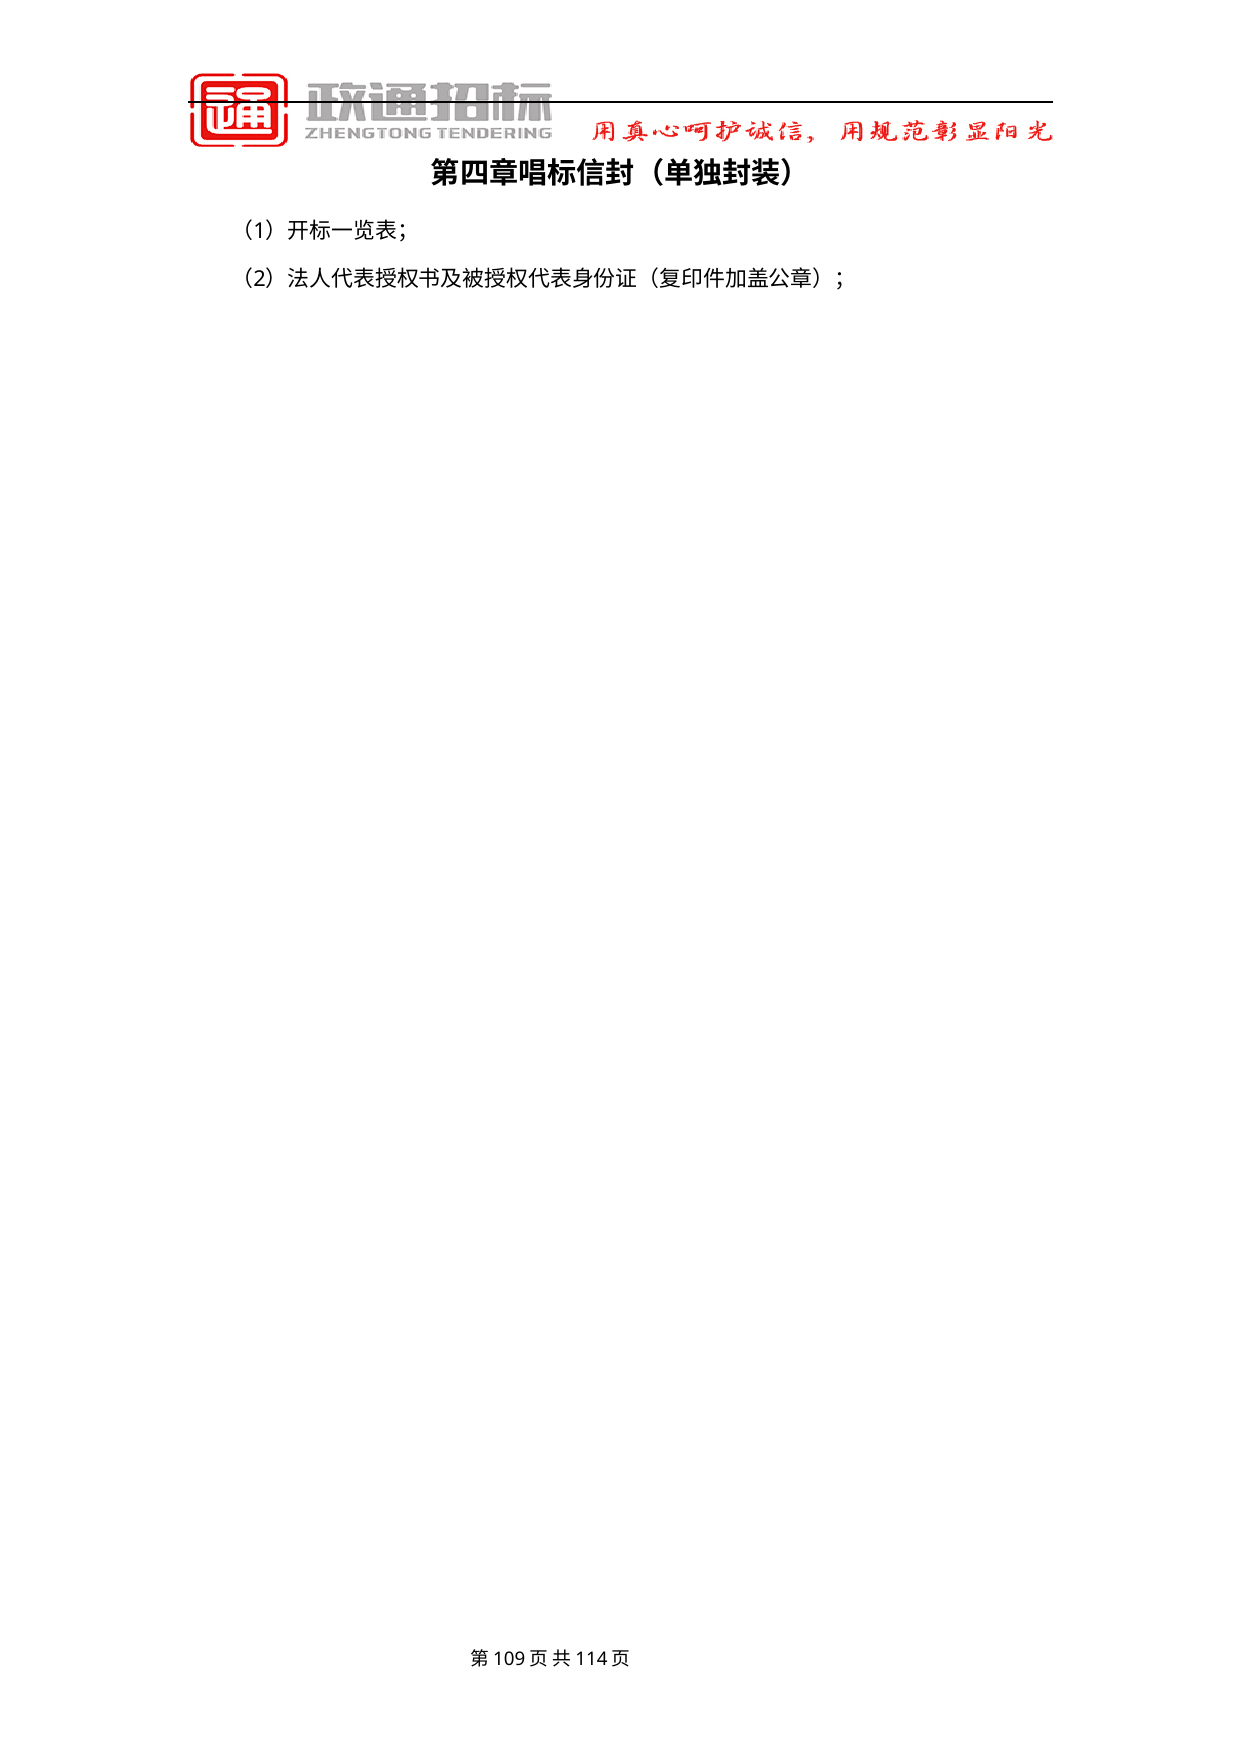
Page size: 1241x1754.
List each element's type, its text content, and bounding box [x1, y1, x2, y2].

text （1）开标一览表； [187, 213, 1053, 245]
picture [188, 73, 1053, 101]
picture [188, 103, 1053, 147]
subtitle 第四章唱标信封（单独封装） [187, 150, 1053, 192]
text （2）法人代表授权书及被授权代表身份证（复印件加盖公章）； [187, 261, 1053, 293]
